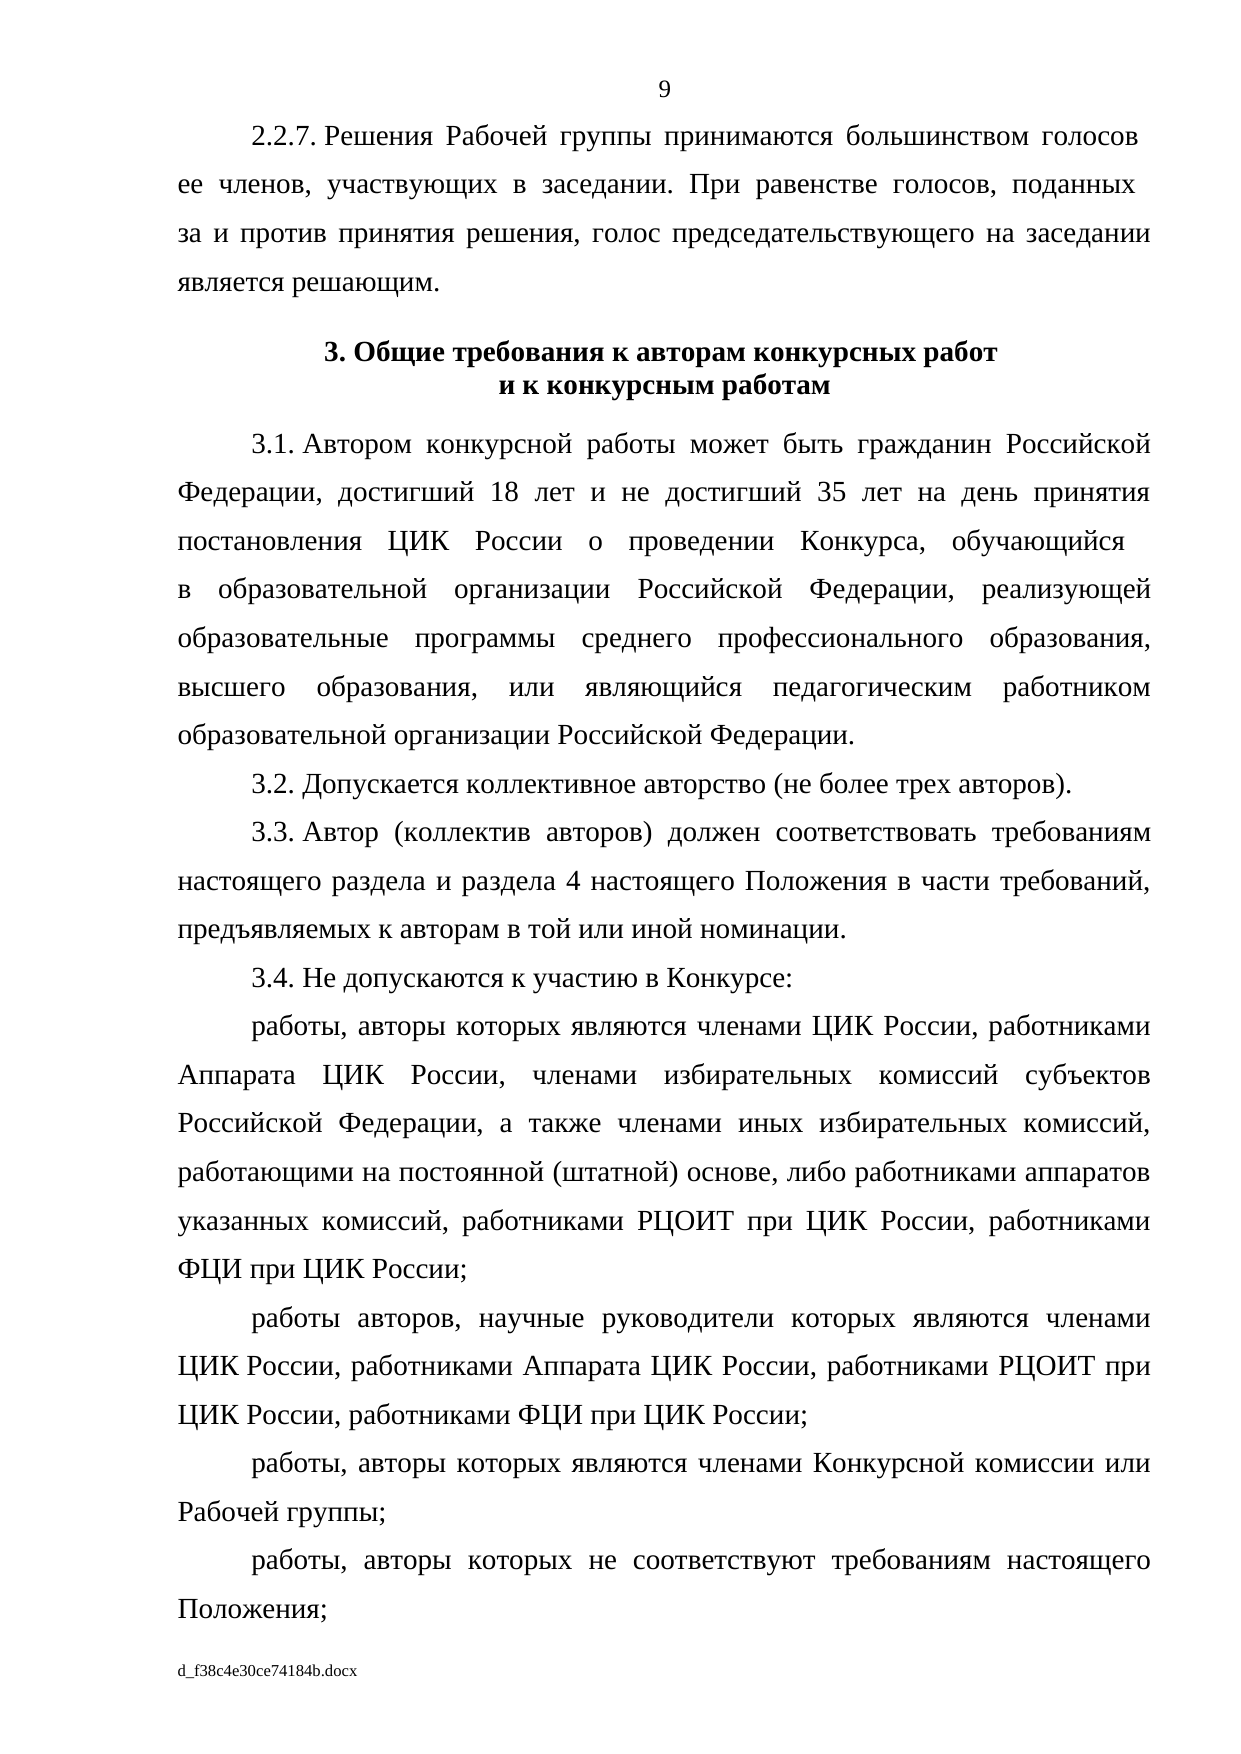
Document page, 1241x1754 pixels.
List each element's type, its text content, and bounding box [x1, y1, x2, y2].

list работы, авторы которых являются членами Конкурсной комиссии или Рабочей группы; [177, 1445, 1152, 1527]
list 3.4. Не допускаются к участию в Конкурсе: [177, 960, 1152, 993]
list 3.2. Допускается коллективное авторство (не более трех авторов). [177, 766, 1152, 799]
list 2.2.7. Решения Рабочей группы принимаются большинством голосов ее членов, участвующих в заседании. При равенстве голосов, поданных за и против принятия решения, голос председательствующего на заседании является решающим. [177, 118, 1152, 297]
list 3.1. Автором конкурсной работы может быть гражданин Российской Федерации, достигший 18 лет и не достигший 35 лет на день принятия постановления ЦИК России о проведении Конкурса, обучающийся в образовательной организации Российской Федерации, реализующей образовательные программы среднего профессионального образования, высшего образования, или являющийся педагогическим работником образовательной организации Российской Федерации. [177, 426, 1152, 751]
list 3.3. Автор (коллектив авторов) должен соответствовать требованиям настоящего раздела и раздела 4 настоящего Положения в части требований, предъявляемых к авторам в той или иной номинации. [177, 814, 1152, 945]
subtitle 3. Общие требования к авторам конкурсных работ и к конкурсным работам [177, 334, 1152, 401]
list работы, авторы которых не соответствуют требованиям настоящего Положения; [177, 1542, 1152, 1625]
list работы, авторы которых являются членами ЦИК России, работниками Аппарата ЦИК России, членами избирательных комиссий субъектов Российской Федерации, а также членами иных избирательных комиссий, работающими на постоянной (штатной) основе, либо работниками аппаратов указанных комиссий, работниками РЦОИТ при ЦИК России, работниками ФЦИ при ЦИК России; [177, 1008, 1152, 1285]
list работы авторов, научные руководители которых являются членами ЦИК России, работниками Аппарата ЦИК России, работниками РЦОИТ при ЦИК России, работниками ФЦИ при ЦИК России; [177, 1300, 1152, 1430]
